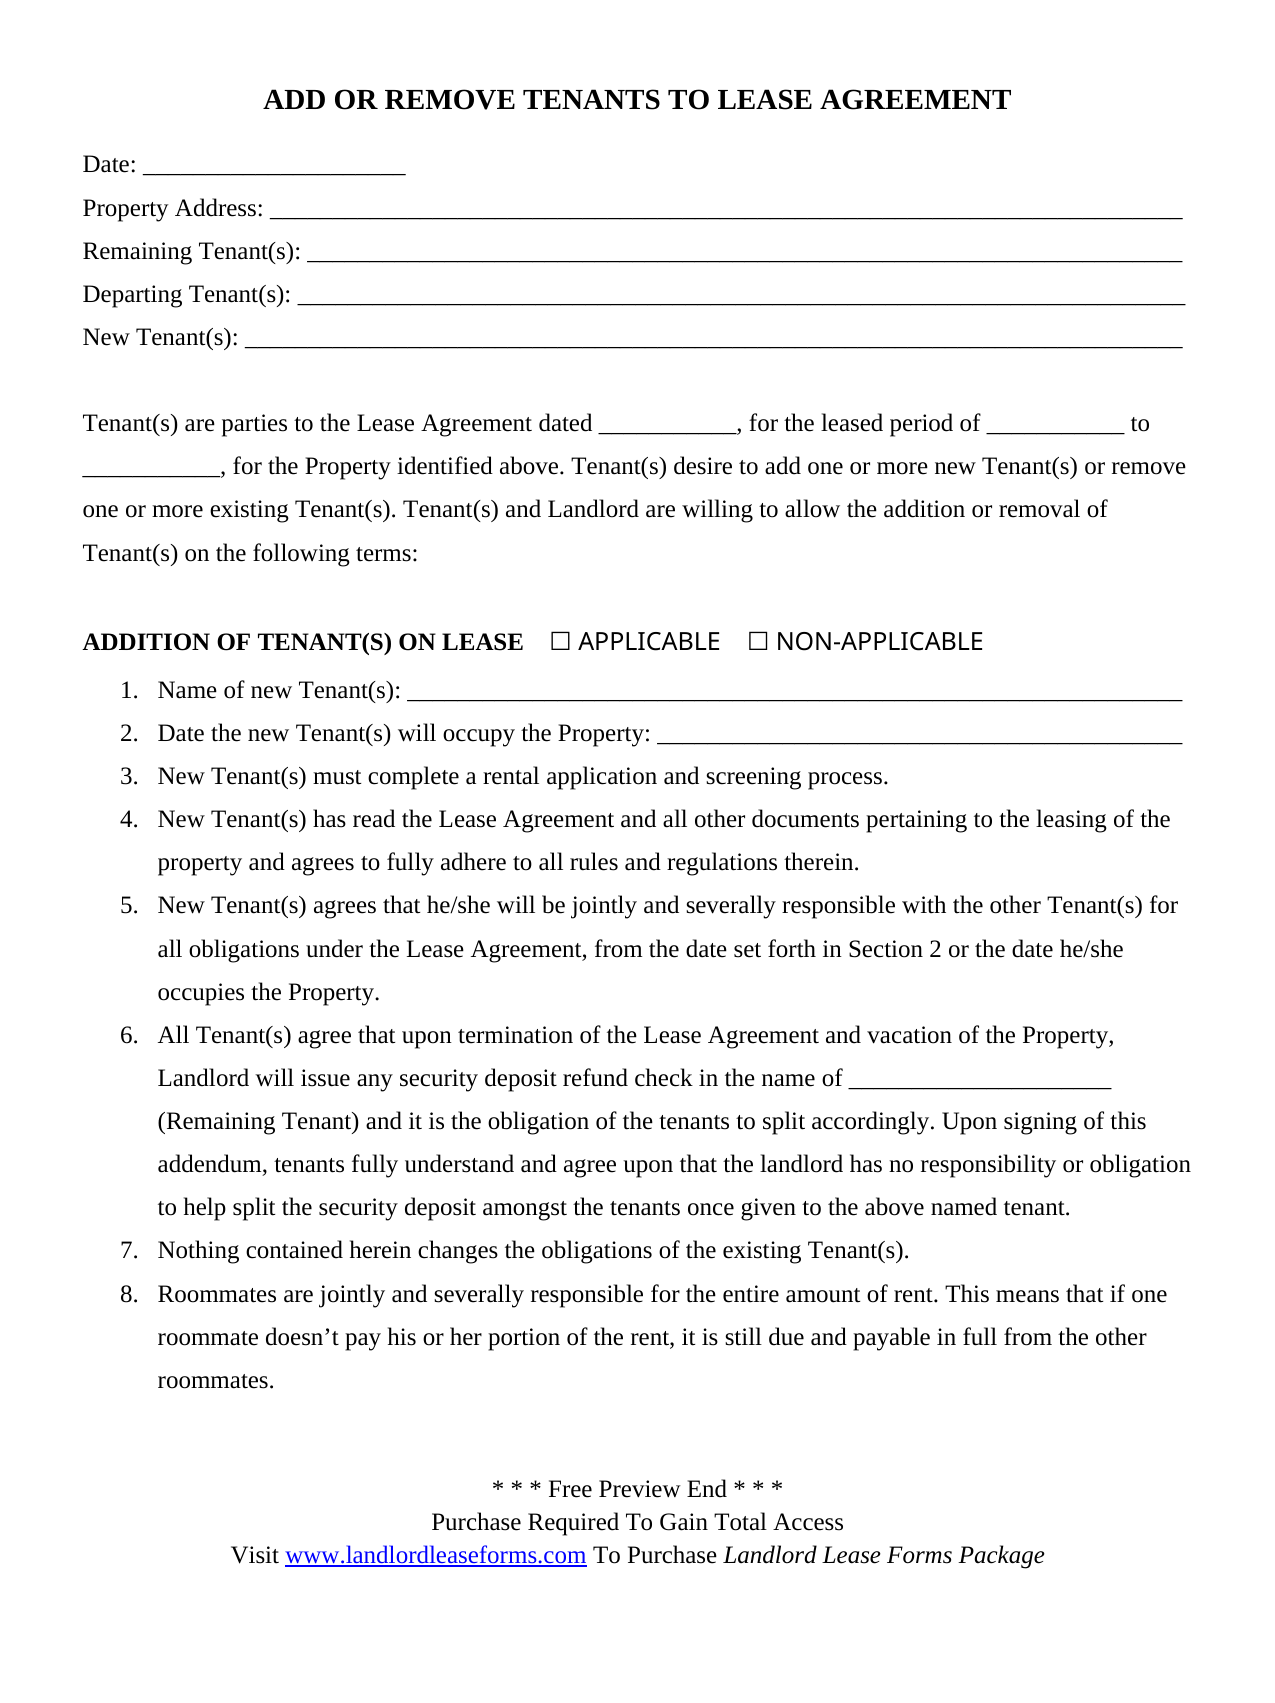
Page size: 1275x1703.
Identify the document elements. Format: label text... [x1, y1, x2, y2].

text Visit www.landlordleaseforms.com To Purchase Landlord Lease Forms Package [82, 1540, 1192, 1569]
text Purchase Required To Gain Total Access [82, 1507, 1192, 1536]
list New Tenant(s) agrees that he/she will be jointly and severally responsible with the other Tenant(s) for all obligations under the Lease Agreement, from the date set forth in Section 2 or the date he/she occupies the Property. [120, 891, 1192, 1006]
list New Tenant(s) must complete a rental application and screening process. [120, 761, 1192, 790]
text Departing Tenant(s): _______________________________________________________________________ [82, 279, 1192, 308]
text * * * Free Preview End * * * [82, 1474, 1192, 1503]
text ADD OR REMOVE TENANTS TO LEASE AGREEMENT [82, 82, 1192, 116]
text Tenant(s) are parties to the Lease Agreement dated ___________, for the leased period of ___________ to ___________, for the Property identified above. Tenant(s) desire to add one or more new Tenant(s) or remove one or more existing Tenant(s). Tenant(s) and Landlord are willing to allow the addition or removal of Tenant(s) on the following terms: [82, 408, 1192, 566]
text Date: _____________________ [82, 149, 1192, 178]
list New Tenant(s) has read the Lease Agreement and all other documents pertaining to the leasing of the property and agrees to fully adhere to all rules and regulations therein. [120, 804, 1192, 876]
list All Tenant(s) agree that upon termination of the Lease Agreement and vacation of the Property, Landlord will issue any security deposit refund check in the name of _____________________ (Remaining Tenant) and it is the obligation of the tenants to split accordingly. Upon signing of this addendum, tenants fully understand and agree upon that the landlord has no responsibility or obligation to help split the security deposit amongst the tenants once given to the above named tenant. [120, 1020, 1192, 1221]
list Name of new Tenant(s): ______________________________________________________________ [120, 675, 1192, 704]
list Roommates are jointly and severally responsible for the entire amount of rent. This means that if one roommate doesn’t pay his or her portion of the rent, it is still due and payable in full from the other roommates. [120, 1279, 1192, 1394]
text Remaining Tenant(s): ______________________________________________________________________ [82, 236, 1192, 264]
text New Tenant(s): ___________________________________________________________________________ [82, 322, 1192, 351]
list Date the new Tenant(s) will occupy the Property: __________________________________________ [120, 718, 1192, 747]
text Property Address: _________________________________________________________________________ [82, 193, 1192, 221]
text ADDITION OF TENANT(S) ON LEASE ☐ APPLICABLE ☐ NON-APPLICABLE [82, 624, 1192, 658]
list Nothing contained herein changes the obligations of the existing Tenant(s). [120, 1236, 1192, 1264]
